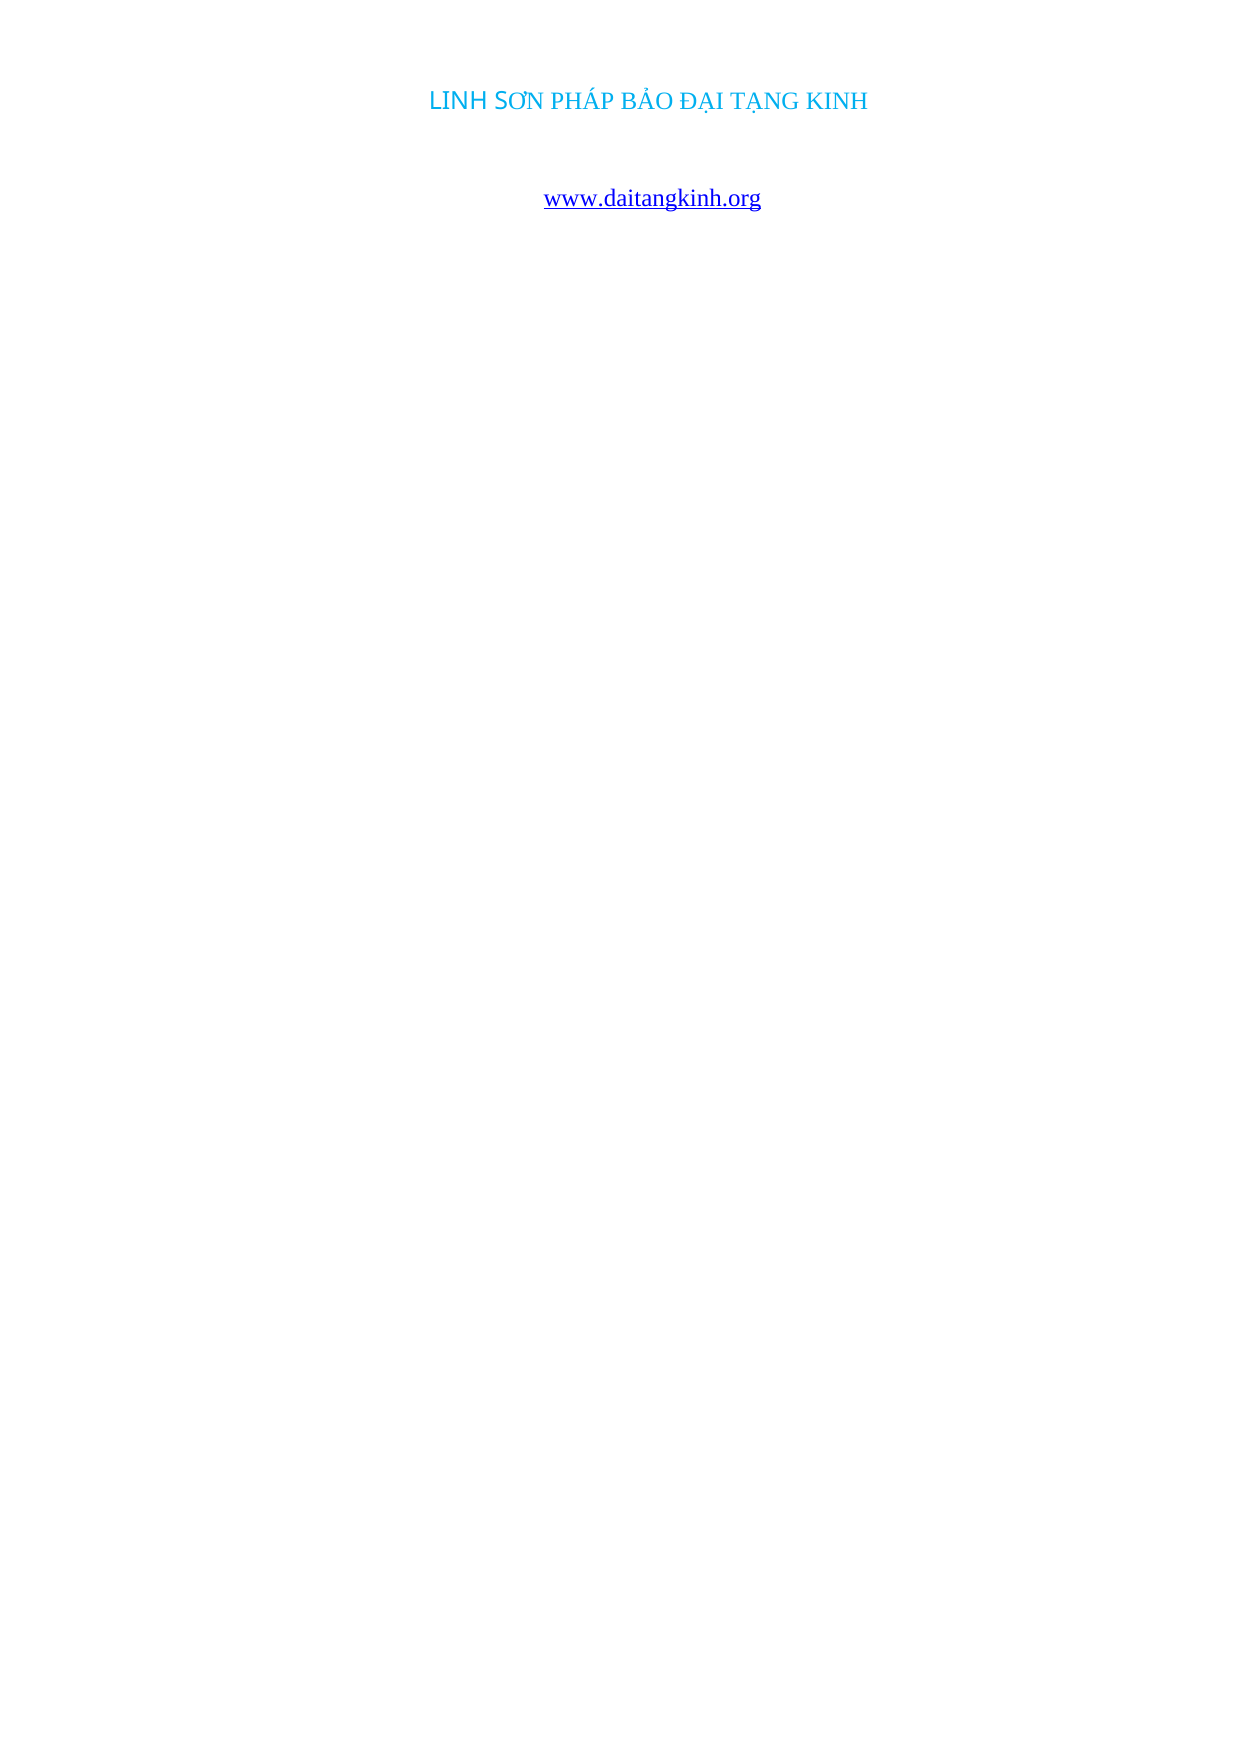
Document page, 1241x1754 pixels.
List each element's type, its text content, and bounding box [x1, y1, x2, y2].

text www.daitangkinh.org [336, 183, 969, 212]
